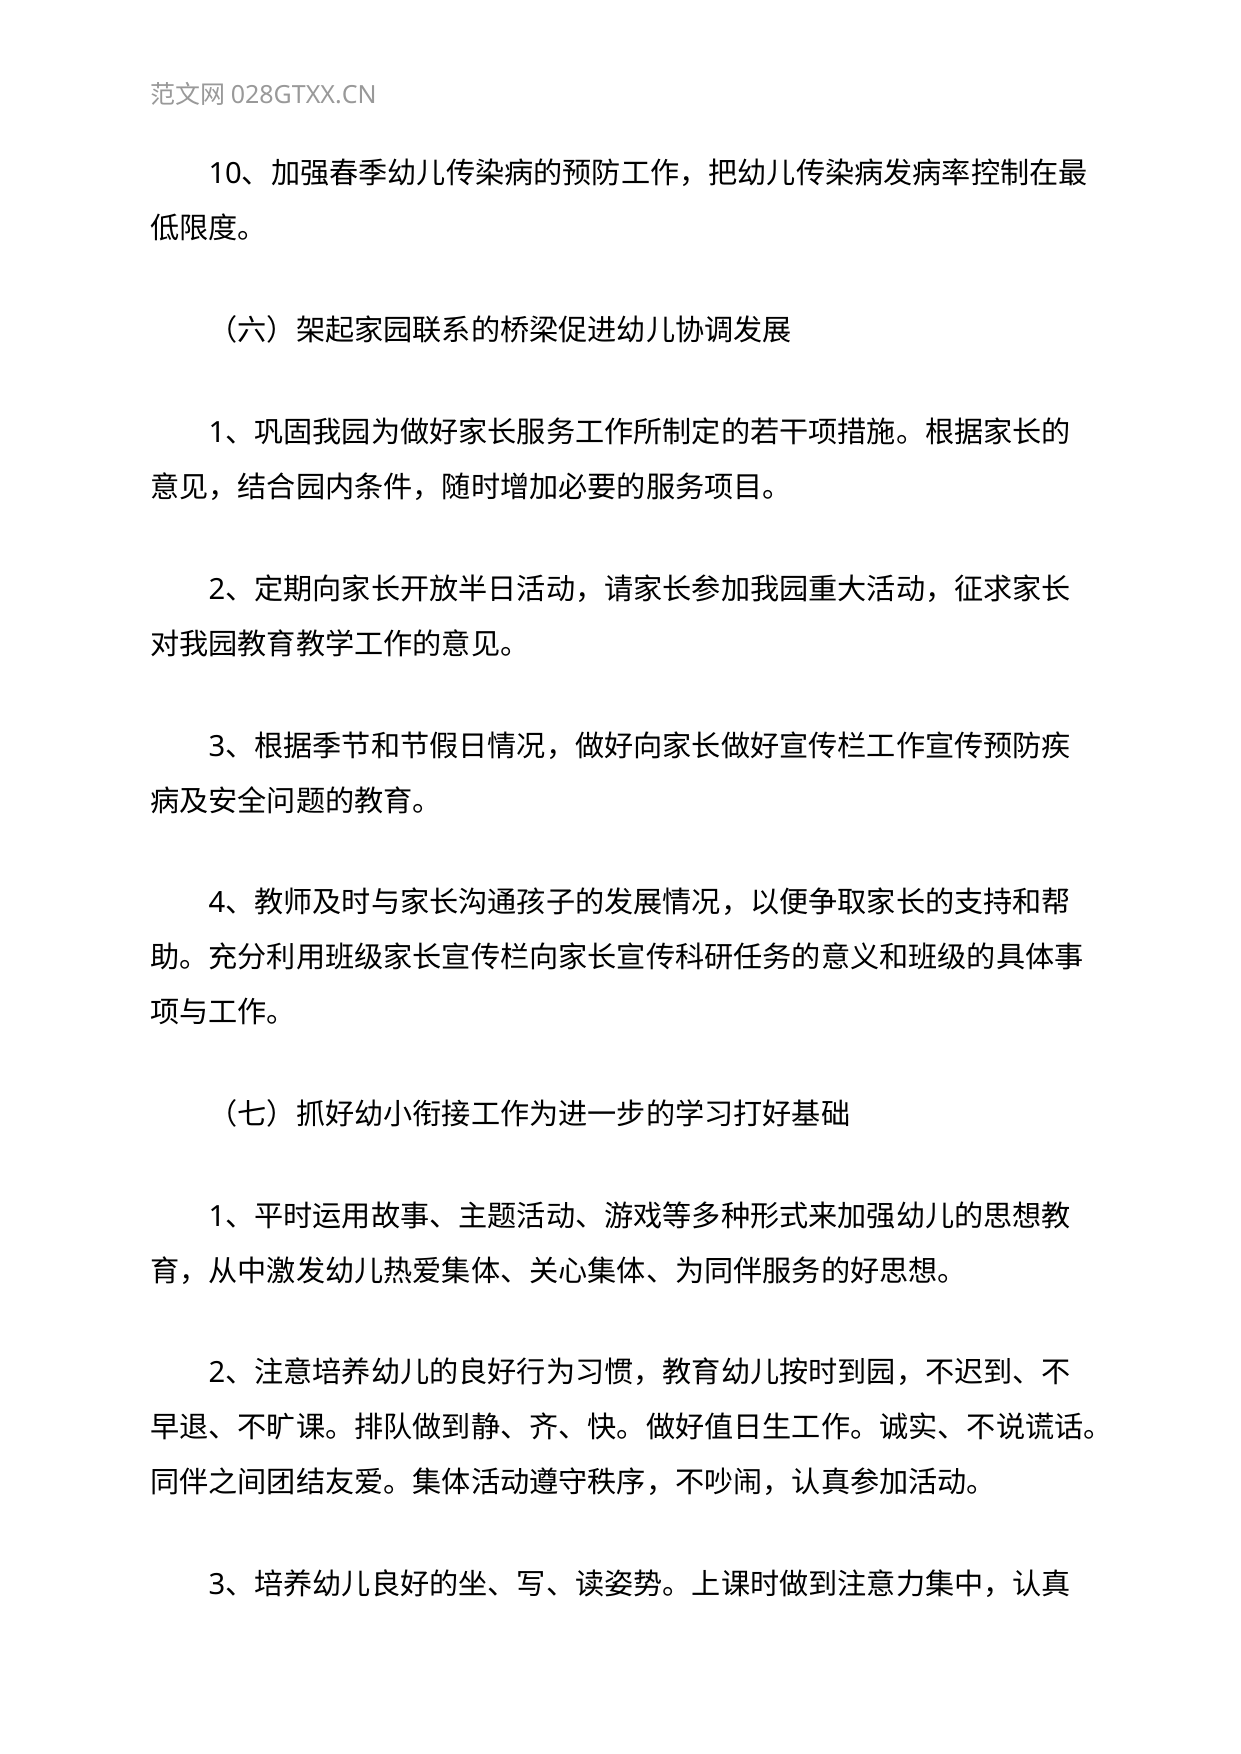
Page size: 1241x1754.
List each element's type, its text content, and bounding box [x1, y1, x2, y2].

text （七）抓好幼小衔接工作为进一步的学习打好基础 [150, 1091, 1090, 1133]
text （六）架起家园联系的桥梁促进幼儿协调发展 [150, 307, 1090, 349]
text 3、根据季节和节假日情况，做好向家长做好宣传栏工作宣传预防疾病及安全问题的教育。 [150, 722, 1090, 819]
text 10、加强春季幼儿传染病的预防工作，把幼儿传染病发病率控制在最低限度。 [150, 150, 1090, 247]
text 1、平时运用故事、主题活动、游戏等多种形式来加强幼儿的思想教育，从中激发幼儿热爱集体、关心集体、为同伴服务的好思想。 [150, 1192, 1090, 1289]
text 4、教师及时与家长沟通孩子的发展情况，以便争取家长的支持和帮助。充分利用班级家长宣传栏向家长宣传科研任务的意义和班级的具体事项与工作。 [150, 879, 1090, 1031]
text 1、巩固我园为做好家长服务工作所制定的若干项措施。根据家长的意见，结合园内条件，随时增加必要的服务项目。 [150, 408, 1090, 506]
text 2、注意培养幼儿的良好行为习惯，教育幼儿按时到园，不迟到、不早退、不旷课。排队做到静、齐、快。做好值日生工作。诚实、不说谎话。同伴之间团结友爱。集体活动遵守秩序，不吵闹，认真参加活动。 [150, 1349, 1090, 1501]
text 2、定期向家长开放半日活动，请家长参加我园重大活动，征求家长对我园教育教学工作的意见。 [150, 565, 1090, 663]
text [150, 1561, 1090, 1603]
